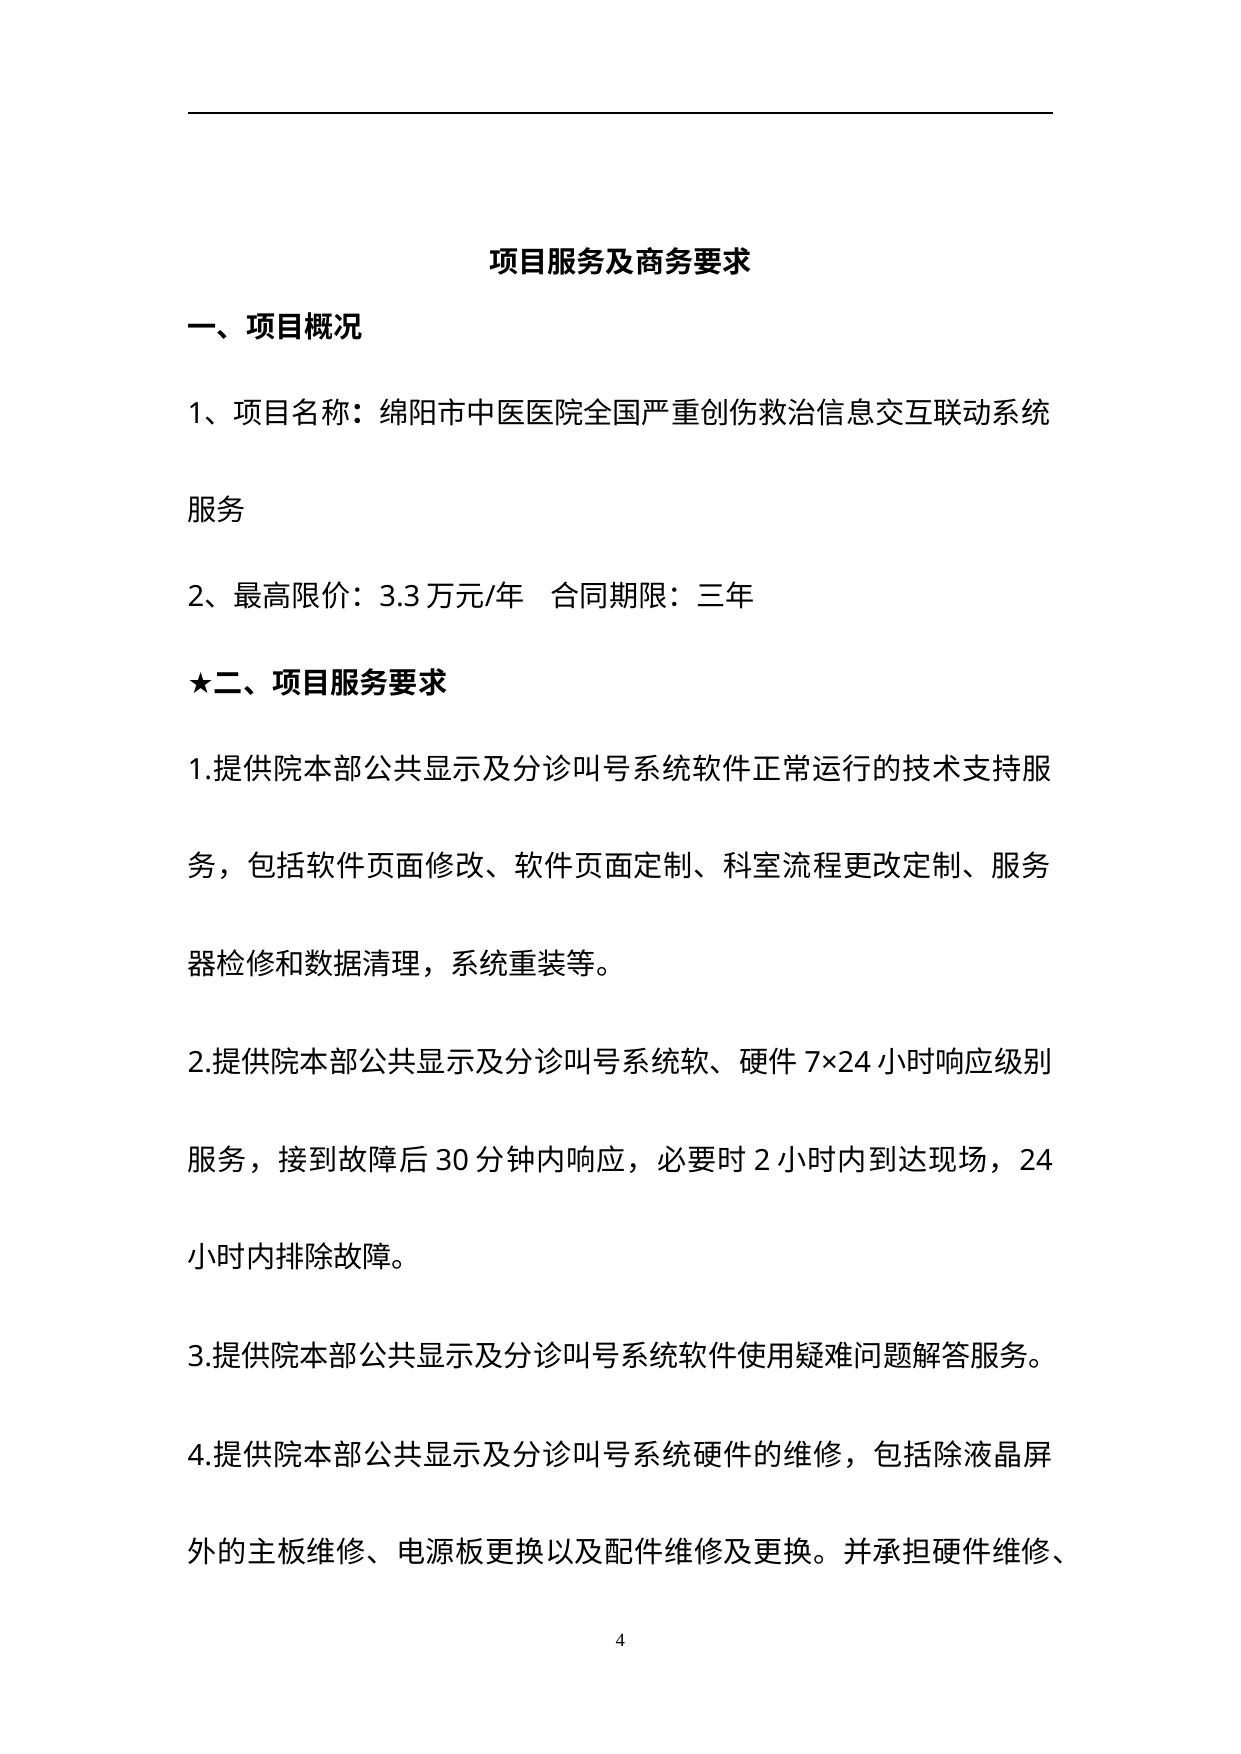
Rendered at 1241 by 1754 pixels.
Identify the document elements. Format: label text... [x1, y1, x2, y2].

text 1.提供院本部公共显示及分诊叫号系统软件正常运行的技术支持服务，包括软件页面修改、软件页面定制、科室流程更改定制、服务器检修和数据清理，系统重装等。 [187, 734, 1053, 994]
text 3.提供院本部公共显示及分诊叫号系统软件使用疑难问题解答服务。 [187, 1321, 1053, 1386]
text 1、项目名称：绵阳市中医医院全国严重创伤救治信息交互联动系统服务 [187, 378, 1053, 541]
list 2、最高限价：3.3万元/年 合同期限：三年 [187, 562, 1053, 627]
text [187, 1420, 1053, 1582]
text 一、项目概况 [187, 292, 1053, 357]
text ★二、项目服务要求 [187, 648, 1053, 713]
text 项目服务及商务要求 [187, 227, 1053, 292]
text 2.提供院本部公共显示及分诊叫号系统软、硬件7×24小时响应级别服务，接到故障后30分钟内响应，必要时2小时内到达现场，24小时内排除故障。 [187, 1028, 1053, 1288]
